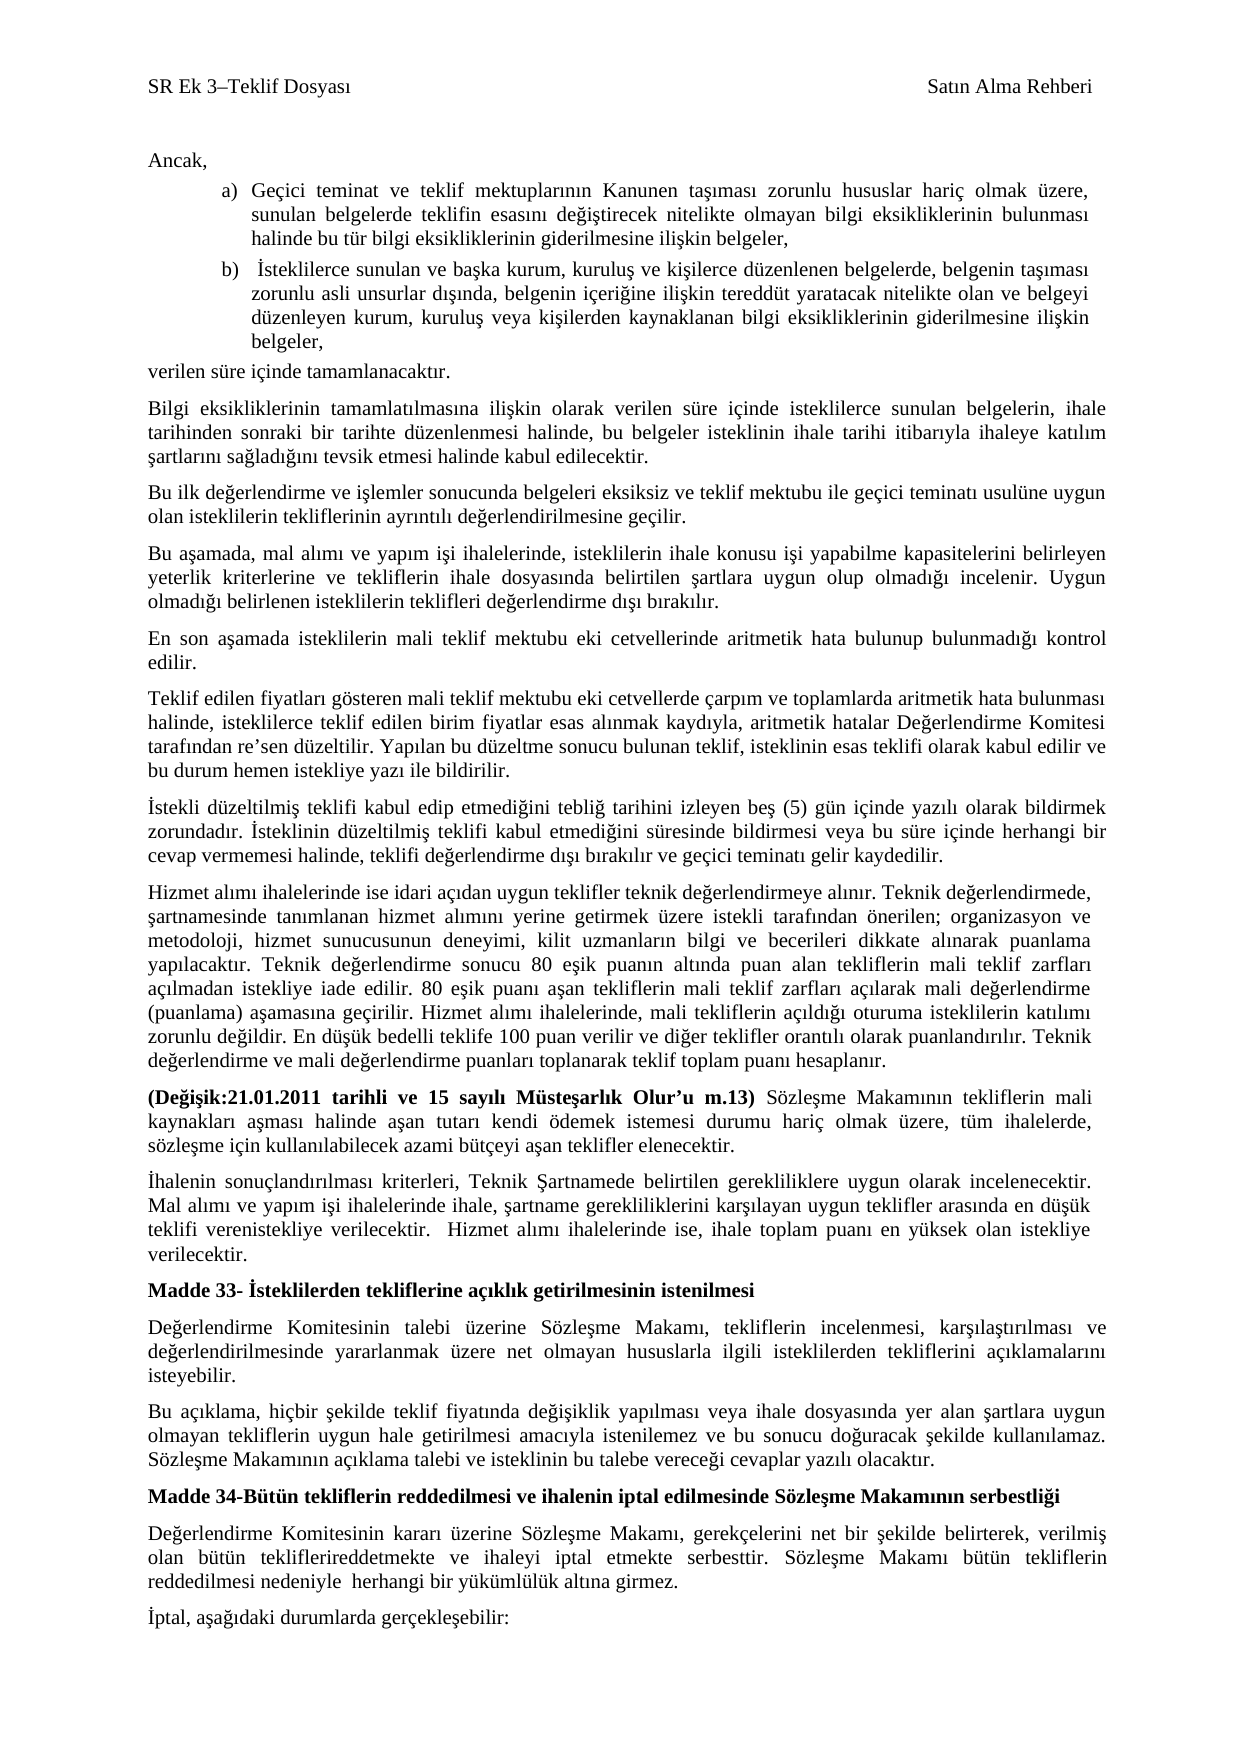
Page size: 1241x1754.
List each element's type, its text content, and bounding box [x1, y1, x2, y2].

text Değerlendirme Komitesinin kararı üzerine Sözleşme Makamı, gerekçelerini net bir şekilde belirterek, verilmiş olan bütün tekliflerireddetmekte ve ihaleyi iptal etmekte serbesttir. Sözleşme Makamı bütün tekliflerin reddedilmesi nedeniyle herhangi bir yükümlülük altına girmez. [148, 1521, 1107, 1593]
text İptal, aşağıdaki durumlarda gerçekleşebilir: [148, 1605, 1093, 1629]
text Bu ilk değerlendirme ve işlemler sonucunda belgeleri eksiksiz ve teklif mektubu ile geçici teminatı usulüne uygun olan isteklilerin tekliflerinin ayrıntılı değerlendirilmesine geçilir. [148, 480, 1107, 528]
text Bu açıklama, hiçbir şekilde teklif fiyatında değişiklik yapılması veya ihale dosyasında yer alan şartlara uygun olmayan tekliflerin uygun hale getirilmesi amacıyla istenilemez ve bu sonucu doğuracak şekilde kullanılamaz. Sözleşme Makamının açıklama talebi ve isteklinin bu talebe vereceği cevaplar yazılı olacaktır. [148, 1399, 1107, 1471]
text verilen süre içinde tamamlanacaktır. [148, 359, 1090, 383]
text Hizmet alımı ihalelerinde ise idari açıdan uygun teklifler teknik değerlendirmeye alınır. Teknik değerlendirmede, şartnamesinde tanımlanan hizmet alımını yerine getirmek üzere istekli tarafından önerilen; organizasyon ve metodoloji, hizmet sunucusunun deneyimi, kilit uzmanların bilgi ve becerileri dikkate alınarak puanlama yapılacaktır. Teknik değerlendirme sonucu 80 eşik puanın altında puan alan tekliflerin mali teklif zarfları açılmadan istekliye iade edilir. 80 eşik puanı aşan tekliflerin mali teklif zarfları açılarak mali değerlendirme (puanlama) aşamasına geçirilir. Hizmet alımı ihalelerinde, mali tekliflerin açıldığı oturuma isteklilerin katılımı zorunlu değildir. En düşük bedelli teklife 100 puan verilir ve diğer teklifler orantılı olarak puanlandırılır. Teknik değerlendirme ve mali değerlendirme puanları toplanarak teklif toplam puanı hesaplanır. [148, 879, 1093, 1072]
text Teklif edilen fiyatları gösteren mali teklif mektubu eki cetvellerde çarpım ve toplamlarda aritmetik hata bulunması halinde, isteklilerce teklif edilen birim fiyatlar esas alınmak kaydıyla, aritmetik hatalar Değerlendirme Komitesi tarafından re’sen düzeltilir. Yapılan bu düzeltme sonucu bulunan teklif, isteklinin esas teklifi olarak kabul edilir ve bu durum hemen istekliye yazı ile bildirilir. [148, 686, 1107, 782]
text Bilgi eksikliklerinin tamamlatılmasına ilişkin olarak verilen süre içinde isteklilerce sunulan belgelerin, ihale tarihinden sonraki bir tarihte düzenlenmesi halinde, bu belgeler isteklinin ihale tarihi itibarıyla ihaleye katılım şartlarını sağladığını tevsik etmesi halinde kabul edilecektir. [148, 396, 1107, 468]
text En son aşamada isteklilerin mali teklif mektubu eki cetvellerinde aritmetik hata bulunup bulunmadığı kontrol edilir. [148, 626, 1107, 674]
text (Değişik:21.01.2011 tarihli ve 15 sayılı Müsteşarlık Olur’u m.13) Sözleşme Makamının tekliflerin mali kaynakları aşması halinde aşan tutarı kendi ödemek istemesi durumu hariç olmak üzere, tüm ihalelerde, sözleşme için kullanılabilecek azami bütçeyi aşan teklifler elenecektir. [148, 1084, 1093, 1157]
text İstekli düzeltilmiş teklifi kabul edip etmediğini tebliğ tarihini izleyen beş (5) gün içinde yazılı olarak bildirmek zorundadır. İsteklinin düzeltilmiş teklifi kabul etmediğini süresinde bildirmesi veya bu süre içinde herhangi bir cevap vermemesi halinde, teklifi değerlendirme dışı bırakılır ve geçici teminatı gelir kaydedilir. [148, 795, 1107, 867]
text Madde 33- İsteklilerden tekliflerine açıklık getirilmesinin istenilmesi [148, 1278, 1107, 1302]
text Değerlendirme Komitesinin talebi üzerine Sözleşme Makamı, tekliflerin incelenmesi, karşılaştırılması ve değerlendirilmesinde yararlanmak üzere net olmayan hususlarla ilgili isteklilerden tekliflerini açıklamalarını isteyebilir. [148, 1314, 1107, 1387]
text İhalenin sonuçlandırılması kriterleri, Teknik Şartnamede belirtilen gerekliliklere uygun olarak incelenecektir. Mal alımı ve yapım işi ihalelerinde ihale, şartname gerekliliklerini karşılayan uygun teklifler arasında en düşük teklifi verenistekliye verilecektir. Hizmet alımı ihalelerinde ise, ihale toplam puanı en yüksek olan istekliye verilecektir. [148, 1169, 1093, 1266]
text Bu aşamada, mal alımı ve yapım işi ihalelerinde, isteklilerin ihale konusu işi yapabilme kapasitelerini belirleyen yeterlik kriterlerine ve tekliflerin ihale dosyasında belirtilen şartlara uygun olup olmadığı incelenir. Uygun olmadığı belirlenen isteklilerin teklifleri değerlendirme dışı bırakılır. [148, 541, 1107, 613]
text Madde 34-Bütün tekliflerin reddedilmesi ve ihalenin iptal edilmesinde Sözleşme Makamının serbestliği [148, 1484, 1107, 1508]
list İsteklilerce sunulan ve başka kurum, kuruluş ve kişilerce düzenlenen belgelerde, belgenin taşıması zorunlu asli unsurlar dışında, belgenin içeriğine ilişkin tereddüt yaratacak nitelikte olan ve belgeyi düzenleyen kurum, kuruluş veya kişilerden kaynaklanan bilgi eksikliklerinin giderilmesine ilişkin belgeler, [221, 256, 1090, 353]
text Ancak, [148, 148, 1090, 172]
list Geçici teminat ve teklif mektuplarının Kanunen taşıması zorunlu hususlar hariç olmak üzere, sunulan belgelerde teklifin esasını değiştirecek nitelikte olmayan bilgi eksikliklerinin bulunması halinde bu tür bilgi eksikliklerinin giderilmesine ilişkin belgeler, [221, 178, 1090, 250]
